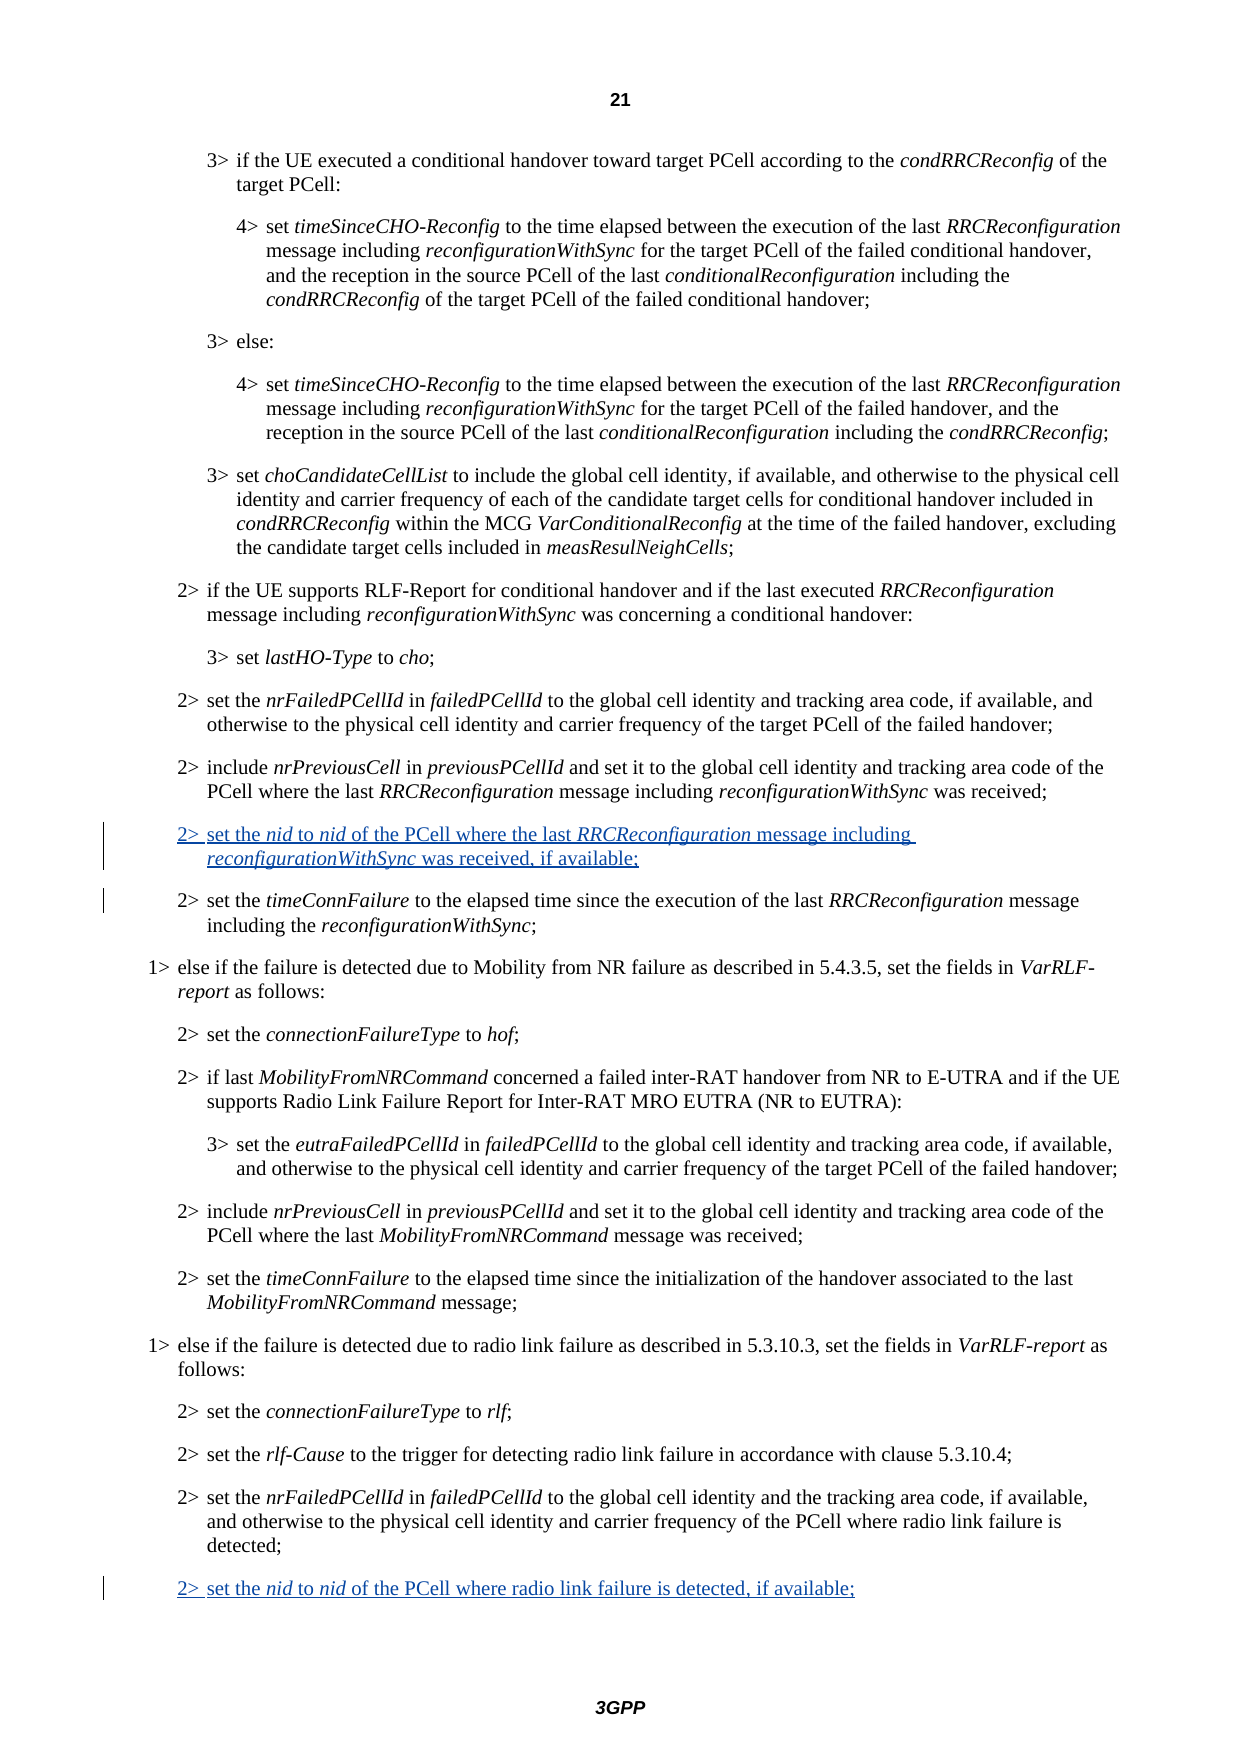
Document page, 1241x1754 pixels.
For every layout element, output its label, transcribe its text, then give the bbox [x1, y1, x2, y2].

text 2> include nrPreviousCell in previousPCellId and set it to the global cell identity and tracking area code of the PCell where the last MobilityFromNRCommand message was received; [177, 1199, 1122, 1247]
text 3> if the UE executed a conditional handover toward target PCell according to the condRRCReconfig of the target PCell: [207, 147, 1122, 196]
text 2> if the UE supports RLF-Report for conditional handover and if the last executed RRCReconfiguration message including reconfigurationWithSync was concerning a conditional handover: [177, 578, 1122, 626]
text 4> set timeSinceCHO-Reconfig to the time elapsed between the execution of the last RRCReconfiguration message including reconfigurationWithSync for the target PCell of the failed handover, and the reception in the source PCell of the last conditionalReconfiguration including the condRRCReconfig; [236, 372, 1122, 444]
text 4> set timeSinceCHO-Reconfig to the time elapsed between the execution of the last RRCReconfiguration message including reconfigurationWithSync for the target PCell of the failed conditional handover, and the reception in the source PCell of the last conditionalReconfiguration including the condRRCReconfig of the target PCell of the failed conditional handover; [236, 214, 1122, 311]
text 3> set choCandidateCellList to include the global cell identity, if available, and otherwise to the physical cell identity and carrier frequency of each of the candidate target cells for conditional handover included in condRRCReconfig within the MCG VarConditionalReconfig at the time of the failed handover, excluding the candidate target cells included in measResulNeighCells; [207, 463, 1122, 559]
text 2> set the nrFailedPCellId in failedPCellId to the global cell identity and tracking area code, if available, and otherwise to the physical cell identity and carrier frequency of the target PCell of the failed handover; [177, 688, 1122, 736]
text 2> set the rlf-Cause to the trigger for detecting radio link failure in accordance with clause 5.3.10.4; [177, 1442, 1122, 1466]
text 2> set the connectionFailureType to hof; [177, 1022, 1122, 1046]
text 2> if last MobilityFromNRCommand concerned a failed inter-RAT handover from NR to E-UTRA and if the UE supports Radio Link Failure Report for Inter-RAT MRO EUTRA (NR to EUTRA): [177, 1065, 1122, 1113]
text 2> set the timeConnFailure to the elapsed time since the initialization of the handover associated to the last MobilityFromNRCommand message; [177, 1266, 1122, 1314]
text 3> else: [207, 329, 1122, 353]
text 2> set the nrFailedPCellId in failedPCellId to the global cell identity and the tracking area code, if available, and otherwise to the physical cell identity and carrier frequency of the PCell where radio link failure is detected; [177, 1485, 1122, 1557]
text 2> set the connectionFailureType to rlf; [177, 1399, 1122, 1423]
text 1> else if the failure is detected due to Mobility from NR failure as described in 5.4.3.5, set the fields in VarRLF-report as follows: [148, 955, 1122, 1003]
text 3> set lastHO-Type to cho; [207, 645, 1122, 669]
text 2> set the timeConnFailure to the elapsed time since the execution of the last RRCReconfiguration message including the reconfigurationWithSync; [177, 888, 1122, 937]
text 2> include nrPreviousCell in previousPCellId and set it to the global cell identity and tracking area code of the PCell where the last RRCReconfiguration message including reconfigurationWithSync was received; [177, 755, 1122, 803]
text 1> else if the failure is detected due to radio link failure as described in 5.3.10.3, set the fields in VarRLF-report as follows: [148, 1332, 1122, 1381]
text 3> set the eutraFailedPCellId in failedPCellId to the global cell identity and tracking area code, if available, and otherwise to the physical cell identity and carrier frequency of the target PCell of the failed handover; [207, 1132, 1122, 1180]
